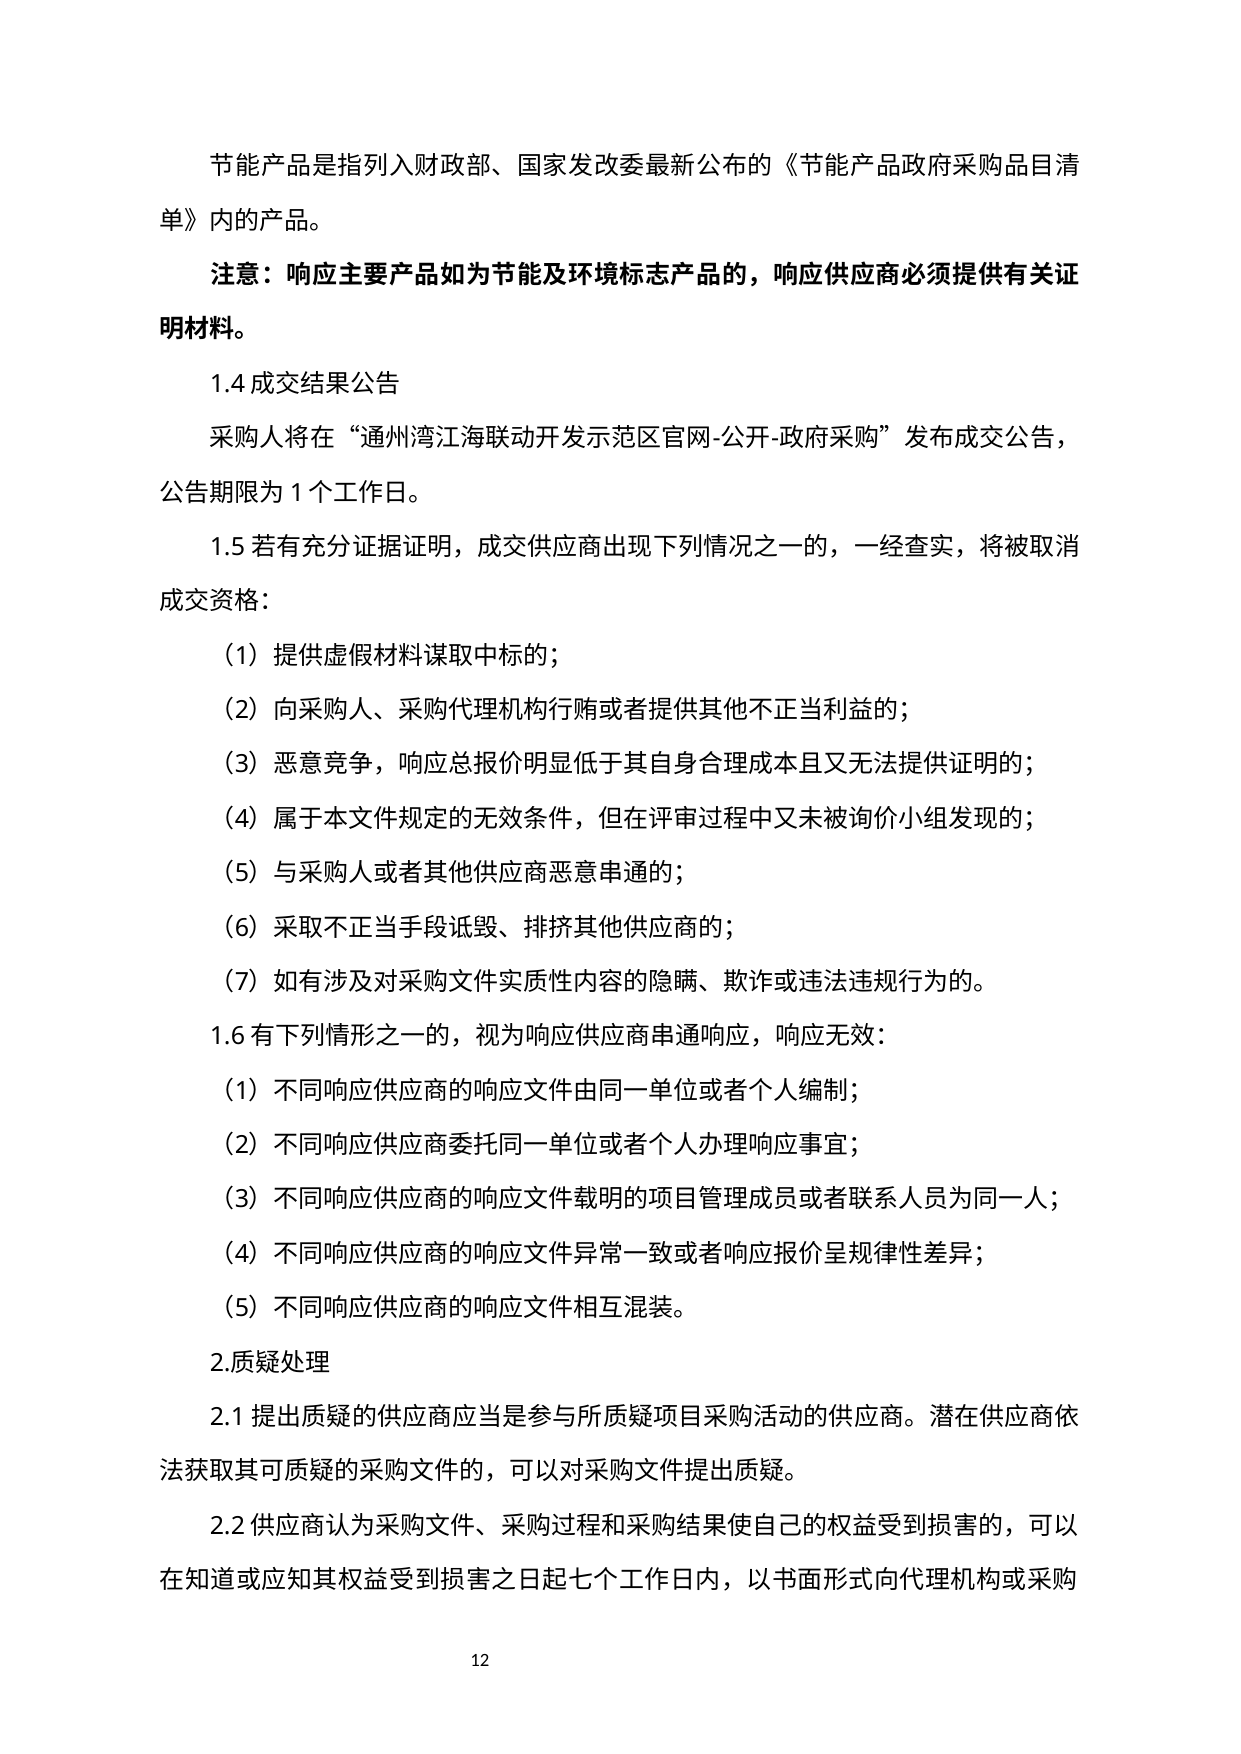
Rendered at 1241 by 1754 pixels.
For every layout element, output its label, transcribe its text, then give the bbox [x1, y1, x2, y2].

text （4）不同响应供应商的响应文件异常一致或者响应报价呈规律性差异； [159, 1233, 1081, 1269]
text 1.6有下列情形之一的，视为响应供应商串通响应，响应无效： [159, 1016, 1081, 1052]
text （2）向采购人、采购代理机构行贿或者提供其他不正当利益的； [159, 689, 1081, 726]
text 2.质疑处理 [159, 1342, 1081, 1378]
text （3）不同响应供应商的响应文件载明的项目管理成员或者联系人员为同一人； [159, 1179, 1081, 1215]
text （4）属于本文件规定的无效条件，但在评审过程中又未被询价小组发现的； [159, 798, 1081, 834]
text 采购人将在“通州湾江海联动开发示范区官网-公开-政府采购”发布成交公告，公告期限为1个工作日。 [159, 418, 1081, 508]
text （7）如有涉及对采购文件实质性内容的隐瞒、欺诈或违法违规行为的。 [159, 961, 1081, 998]
text （1）提供虚假材料谋取中标的； [159, 635, 1081, 671]
text （5）不同响应供应商的响应文件相互混装。 [159, 1288, 1081, 1324]
text 1.5 若有充分证据证明，成交供应商出现下列情况之一的，一经查实，将被取消成交资格： [159, 526, 1081, 617]
text （2）不同响应供应商委托同一单位或者个人办理响应事宜； [159, 1124, 1081, 1161]
text 1.4成交结果公告 [159, 363, 1081, 399]
text （6）采取不正当手段诋毁、排挤其他供应商的； [159, 907, 1081, 943]
text （5）与采购人或者其他供应商恶意串通的； [159, 853, 1081, 889]
text 节能产品是指列入财政部、国家发改委最新公布的《节能产品政府采购品目清单》内的产品。 [159, 146, 1081, 236]
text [159, 1505, 1081, 1596]
text 2.1 提出质疑的供应商应当是参与所质疑项目采购活动的供应商。潜在供应商依法获取其可质疑的采购文件的，可以对采购文件提出质疑。 [159, 1396, 1081, 1487]
text （3）恶意竞争，响应总报价明显低于其自身合理成本且又无法提供证明的； [159, 744, 1081, 780]
text 注意：响应主要产品如为节能及环境标志产品的，响应供应商必须提供有关证明材料。 [159, 254, 1081, 345]
text （1）不同响应供应商的响应文件由同一单位或者个人编制； [159, 1070, 1081, 1106]
